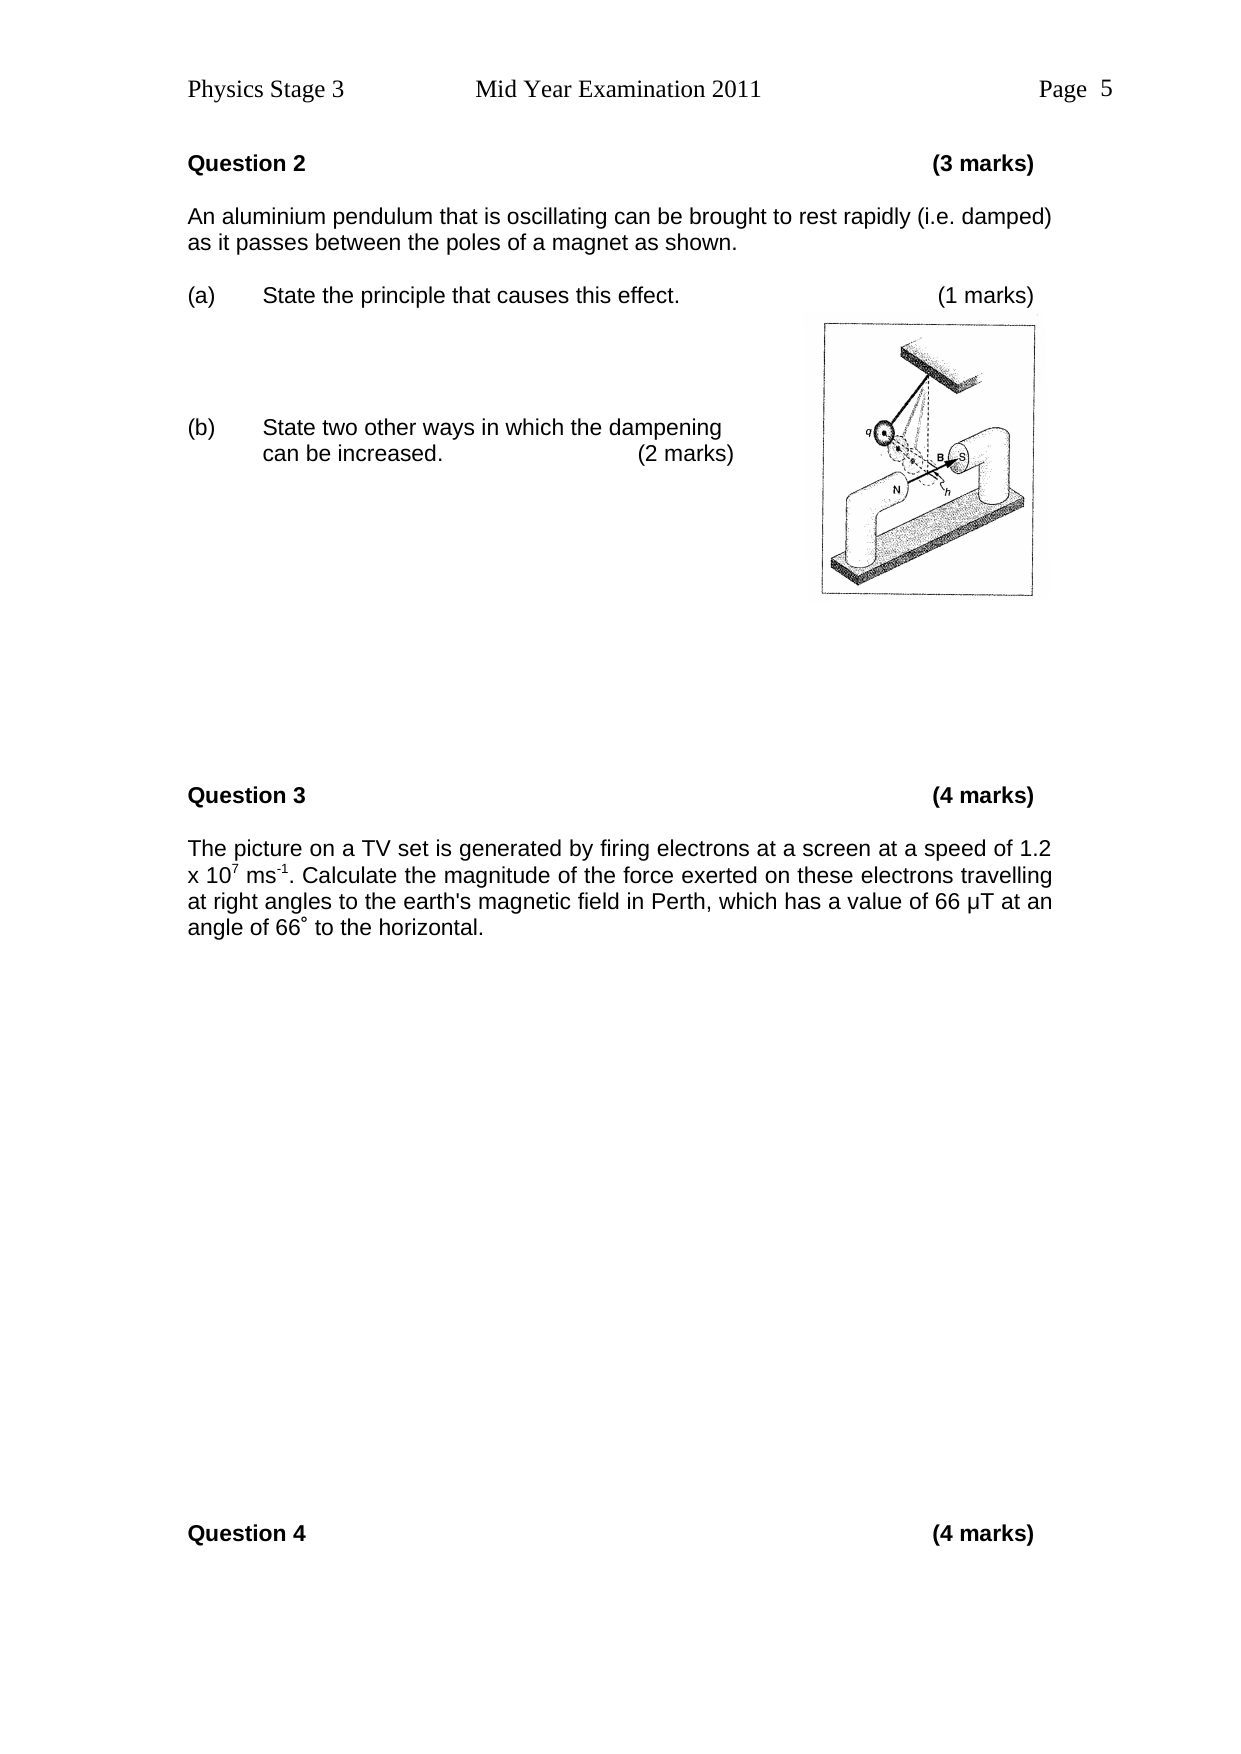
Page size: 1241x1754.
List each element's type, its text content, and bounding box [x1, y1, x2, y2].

text An aluminium pendulum that is oscillating can be brought to rest rapidly (i.e. damped) as it passes between the poles of a magnet as shown. [187, 203, 1053, 255]
picture [803, 309, 1049, 601]
text The picture on a TV set is generated by firing electrons at a screen at a speed of 1.2 x 107 ms-1. Calculate the magnitude of the force exerted on these electrons travelling at right angles to the earth's magnetic field in Perth, which has a value of 66 μT at an angle of 66˚ to the horizontal. [187, 835, 1053, 941]
text Question 3 (4 marks) [187, 782, 1053, 809]
text (a) State the principle that causes this effect. (1 marks) [187, 282, 1053, 308]
text (b) State two other ways in which the dampening can be increased. (2 marks) [187, 413, 764, 466]
text Question 2 (3 marks) [187, 150, 1053, 176]
text Question 4 (4 marks) [187, 1520, 1053, 1547]
